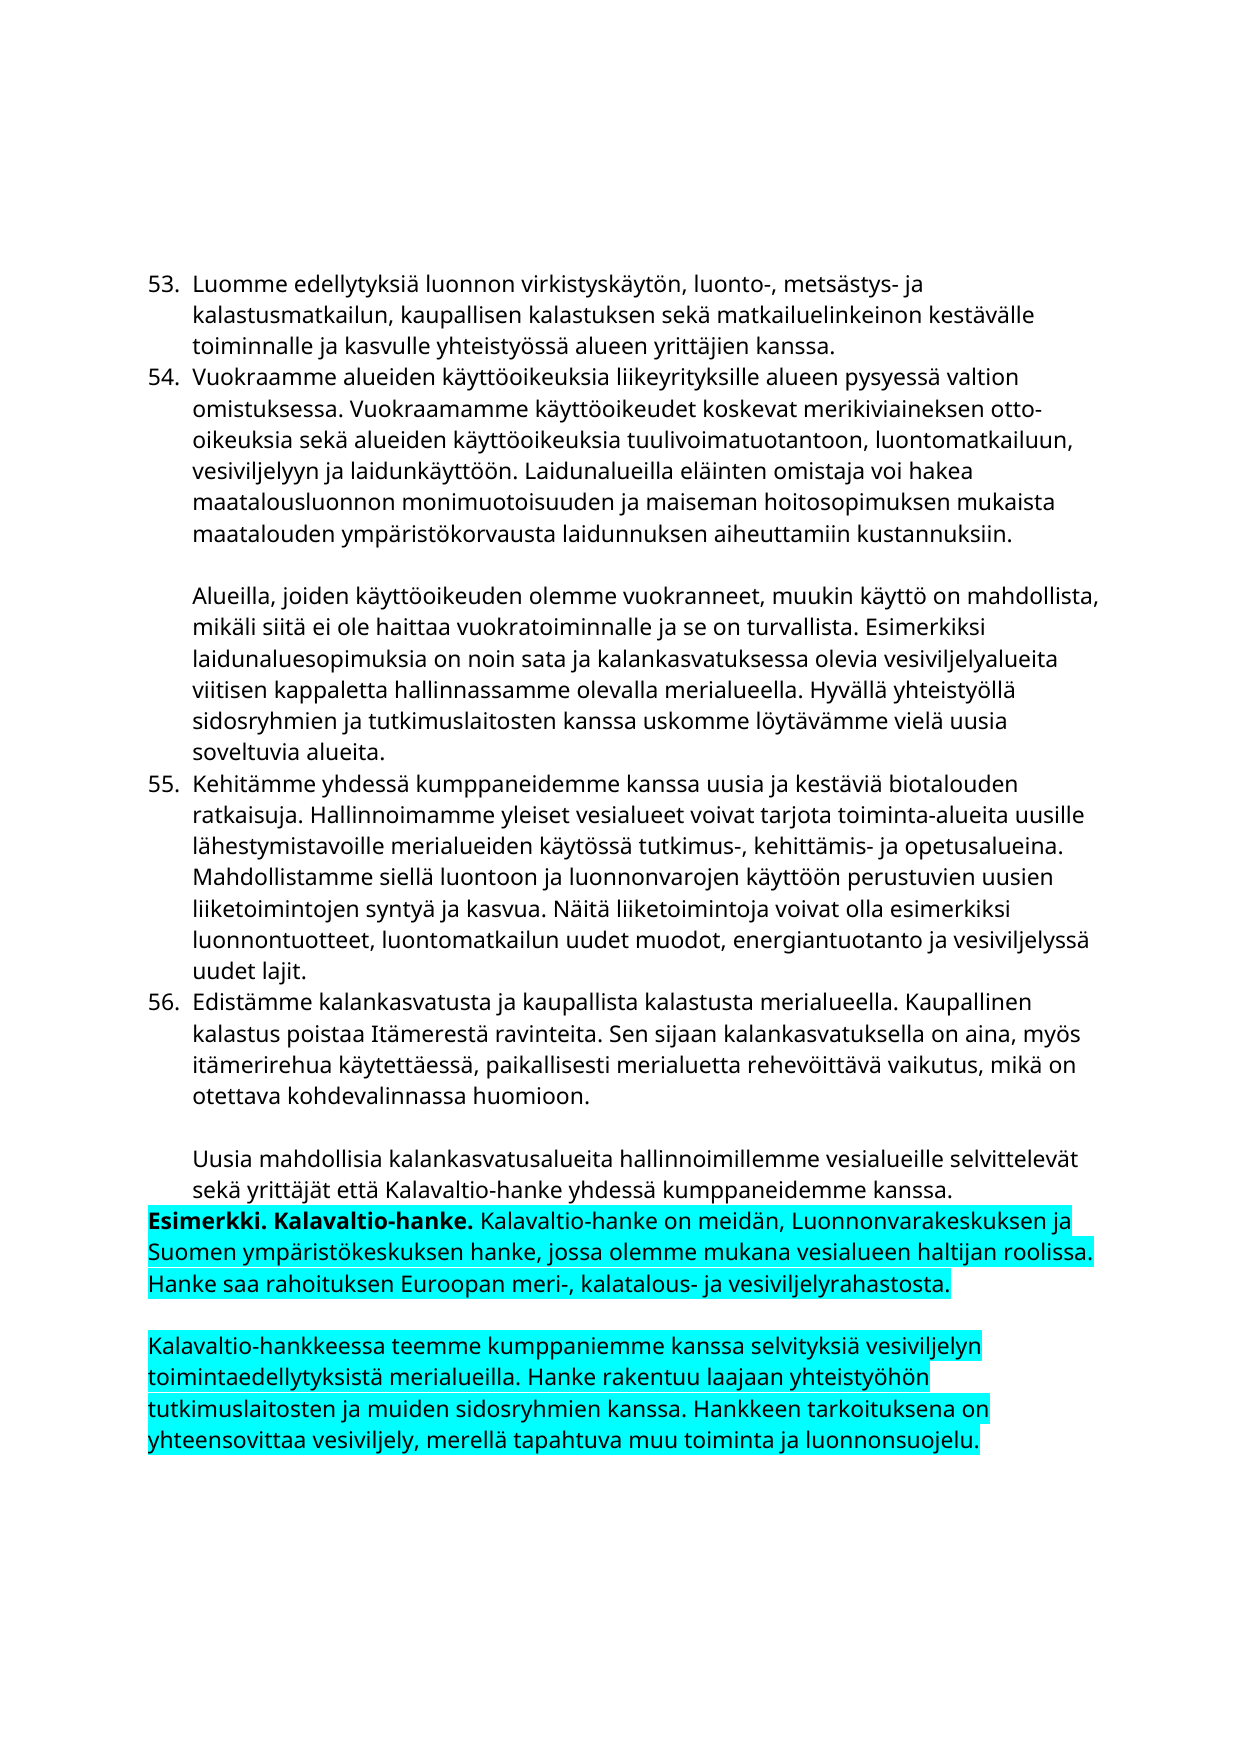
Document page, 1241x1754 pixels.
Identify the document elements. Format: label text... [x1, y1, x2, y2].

text Uusia mahdollisia kalankasvatusalueita hallinnoimillemme vesialueille selvittelevät sekä yrittäjät että Kalavaltio-hanke yhdessä kumppaneidemme kanssa. [192, 1142, 1122, 1205]
list Edistämme kalankasvatusta ja kaupallista kalastusta merialueella. Kaupallinen kalastus poistaa Itämerestä ravinteita. Sen sijaan kalankasvatuksella on aina, myös itämerirehua käytettäessä, paikallisesti merialuetta rehevöittävä vaikutus, mikä on otettava kohdevalinnassa huomioon. [148, 986, 1122, 1111]
text Alueilla, joiden käyttöoikeuden olemme vuokranneet, muukin käyttö on mahdollista, mikäli siitä ei ole haittaa vuokratoiminnalle ja se on turvallista. Esimerkiksi laidunaluesopimuksia on noin sata ja kalankasvatuksessa olevia vesiviljelyalueita viitisen kappaletta hallinnassamme olevalla merialueella. Hyvällä yhteistyöllä sidosryhmien ja tutkimuslaitosten kanssa uskomme löytävämme vielä uusia soveltuvia alueita. [192, 580, 1122, 767]
list Kehitämme yhdessä kumppaneidemme kanssa uusia ja kestäviä biotalouden ratkaisuja. Hallinnoimamme yleiset vesialueet voivat tarjota toiminta-alueita uusille lähestymistavoille merialueiden käytössä tutkimus-, kehittämis- ja opetusalueina. Mahdollistamme siellä luontoon ja luonnonvarojen käyttöön perustuvien uusien liiketoimintojen syntyä ja kasvua. Näitä liiketoimintoja voivat olla esimerkiksi luonnontuotteet, luontomatkailun uudet muodot, energiantuotanto ja vesiviljelyssä uudet lajit. [148, 767, 1122, 986]
text Esimerkki. Kalavaltio-hanke. Kalavaltio-hanke on meidän, Luonnonvarakeskuksen ja Suomen ympäristökeskuksen hanke, jossa olemme mukana vesialueen haltijan roolissa. Hanke saa rahoituksen Euroopan meri-, kalatalous- ja vesiviljelyrahastosta. [148, 1205, 1122, 1299]
list Vuokraamme alueiden käyttöoikeuksia liikeyrityksille alueen pysyessä valtion omistuksessa. Vuokraamamme käyttöoikeudet koskevat merikiviaineksen otto-oikeuksia sekä alueiden käyttöoikeuksia tuulivoimatuotantoon, luontomatkailuun, vesiviljelyyn ja laidunkäyttöön. Laidunalueilla eläinten omistaja voi hakea maatalousluonnon monimuotoisuuden ja maiseman hoitosopimuksen mukaista maatalouden ympäristökorvausta laidunnuksen aiheuttamiin kustannuksiin. [148, 361, 1122, 549]
list Luomme edellytyksiä luonnon virkistyskäytön, luonto-, metsästys- ja kalastusmatkailun, kaupallisen kalastuksen sekä matkailuelinkeinon kestävälle toiminnalle ja kasvulle yhteistyössä alueen yrittäjien kanssa. [148, 267, 1122, 361]
text Kalavaltio-hankkeessa teemme kumppaniemme kanssa selvityksiä vesiviljelyn toimintaedellytyksistä merialueilla. Hanke rakentuu laajaan yhteistyöhön tutkimuslaitosten ja muiden sidosryhmien kanssa. Hankkeen tarkoituksena on yhteensovittaa vesiviljely, merellä tapahtuva muu toiminta ja luonnonsuojelu. [148, 1330, 1122, 1455]
